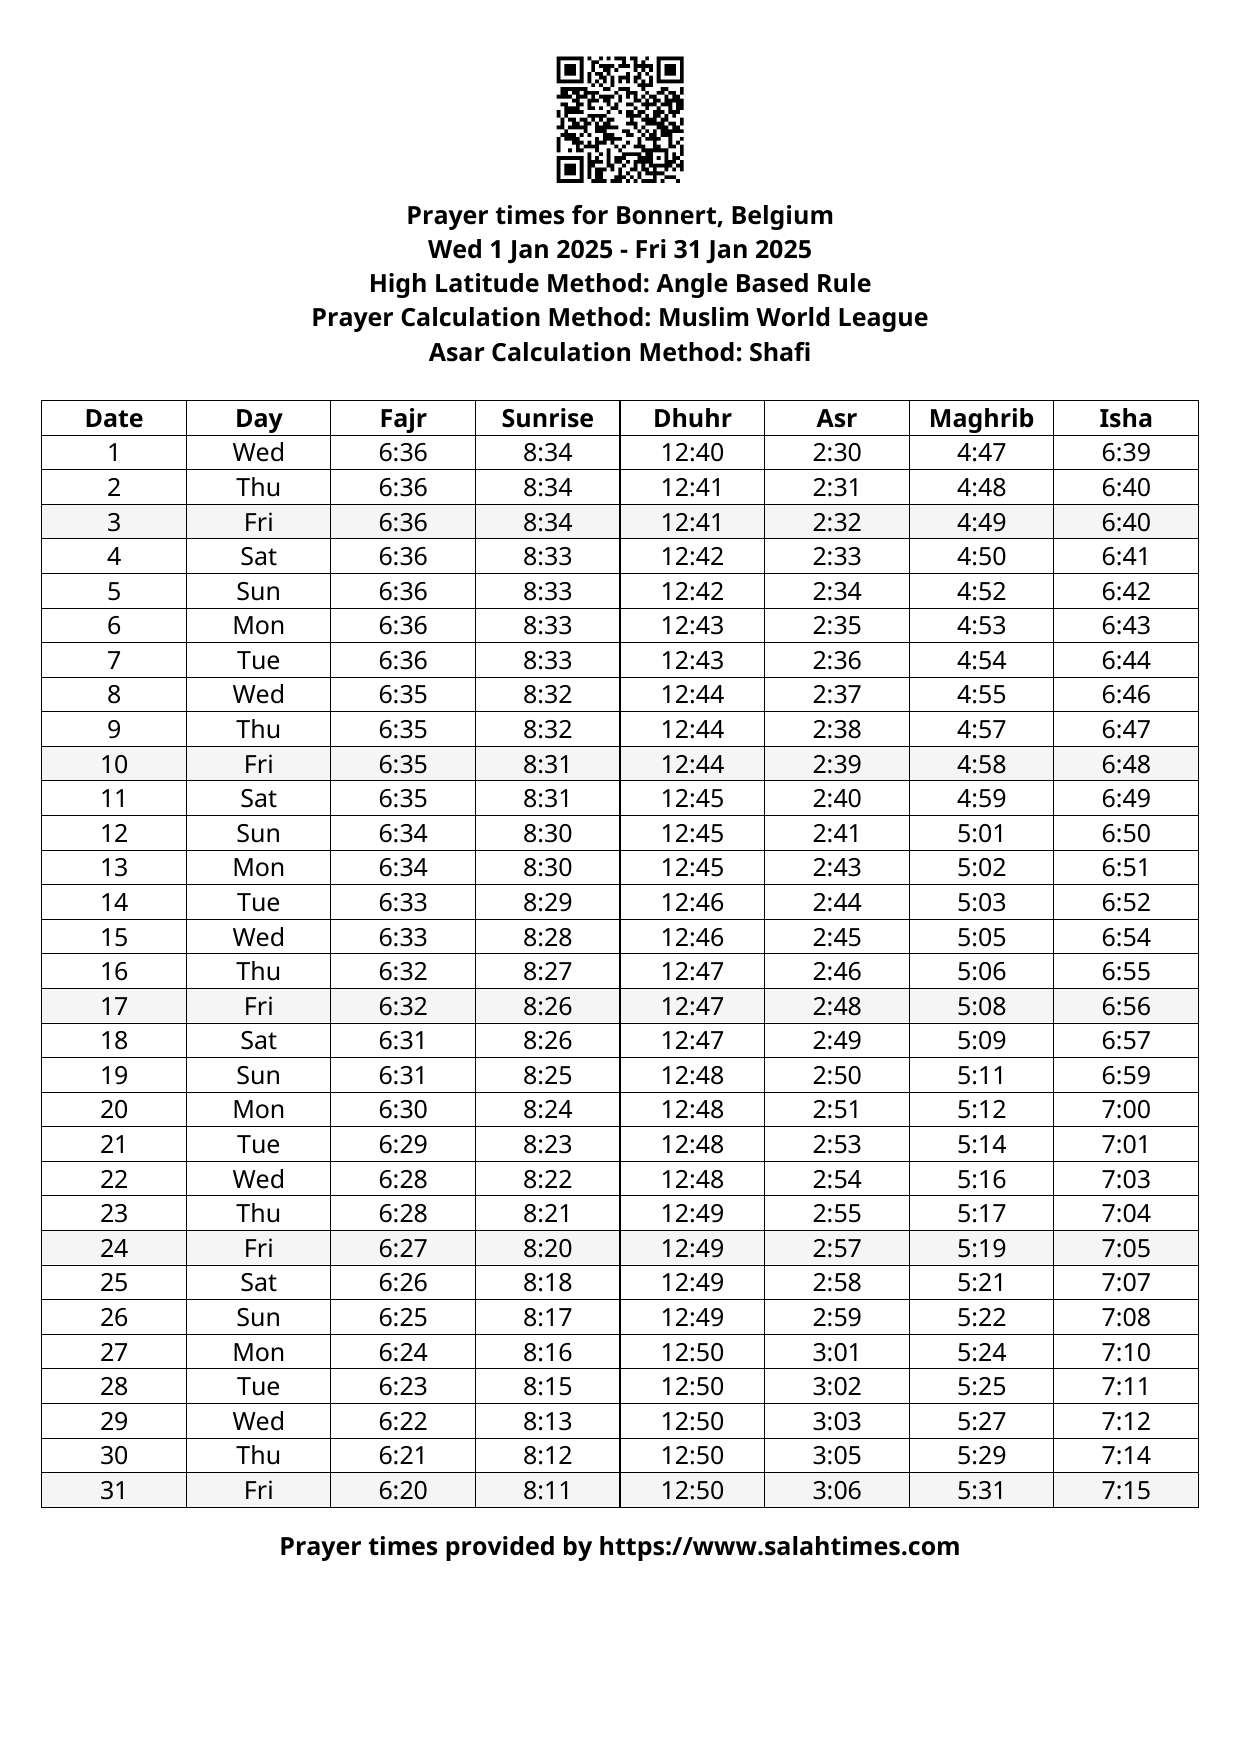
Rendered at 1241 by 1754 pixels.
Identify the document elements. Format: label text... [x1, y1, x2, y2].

table_cell 4:50 [910, 539, 1053, 573]
table_cell 6:27 [331, 1231, 475, 1264]
table_cell 28 [42, 1369, 186, 1403]
table_cell 8:33 [476, 643, 619, 677]
table_cell 12:44 [621, 747, 764, 780]
table_cell 5:29 [910, 1439, 1053, 1472]
table_cell 7 [42, 643, 186, 677]
table_cell 5:16 [910, 1162, 1053, 1195]
table_cell 7:15 [1054, 1473, 1198, 1507]
table_cell 8:33 [476, 609, 619, 642]
table_cell 12:47 [621, 989, 764, 1022]
table_cell 8:22 [476, 1162, 619, 1195]
table_cell 12:42 [621, 539, 764, 573]
table_cell 6:22 [331, 1404, 475, 1437]
table_cell 7:10 [1054, 1335, 1198, 1368]
table_cell Sat [187, 1024, 330, 1057]
table_cell 2:30 [765, 436, 909, 469]
table_cell 5:24 [910, 1335, 1053, 1368]
text High Latitude Method: Angle Based Rule [42, 266, 1198, 300]
table_cell 6:36 [331, 609, 475, 642]
table_cell 6:26 [331, 1266, 475, 1299]
table_cell 8:29 [476, 885, 619, 919]
table_cell 8:23 [476, 1127, 619, 1161]
table_header Fajr [331, 401, 475, 434]
table_cell Wed [187, 920, 330, 953]
table_cell 2:36 [765, 643, 909, 677]
table_cell 12:43 [621, 609, 764, 642]
table_cell Fri [187, 989, 330, 1022]
table_cell 8:20 [476, 1231, 619, 1264]
table_cell 6:28 [331, 1162, 475, 1195]
table_cell 15 [42, 920, 186, 953]
table_cell 12:47 [621, 1024, 764, 1057]
table_cell Wed [187, 678, 330, 711]
table_cell Mon [187, 1335, 330, 1368]
table_cell 7:00 [1054, 1093, 1198, 1126]
table_cell 21 [42, 1127, 186, 1161]
table_cell 27 [42, 1335, 186, 1368]
table_cell 30 [42, 1439, 186, 1472]
table_cell 12:47 [621, 954, 764, 988]
table_cell 2:54 [765, 1162, 909, 1195]
table_cell 8:24 [476, 1093, 619, 1126]
table_cell 6:34 [331, 851, 475, 884]
table_cell 8:21 [476, 1196, 619, 1230]
table_cell 2:50 [765, 1058, 909, 1092]
table_cell 4:54 [910, 643, 1053, 677]
table_cell 12:49 [621, 1266, 764, 1299]
table_cell 5:09 [910, 1024, 1053, 1057]
table_cell 6:34 [331, 816, 475, 849]
table_cell 6:36 [331, 505, 475, 538]
table_cell 6:36 [331, 436, 475, 469]
table_cell 6:39 [1054, 436, 1198, 469]
table_cell 8:17 [476, 1300, 619, 1334]
table_cell Thu [187, 470, 330, 504]
table_cell 19 [42, 1058, 186, 1092]
table_cell 8:27 [476, 954, 619, 988]
table_cell 6:36 [331, 539, 475, 573]
table_cell 7:08 [1054, 1300, 1198, 1334]
table_cell 6 [42, 609, 186, 642]
table_cell 2:43 [765, 851, 909, 884]
table_cell 2:38 [765, 712, 909, 746]
table_cell 8:26 [476, 1024, 619, 1057]
table_cell 12:45 [621, 781, 764, 815]
table_cell 6:43 [1054, 609, 1198, 642]
table_cell 3:06 [765, 1473, 909, 1507]
table_cell 6:31 [331, 1024, 475, 1057]
table_cell Fri [187, 505, 330, 538]
table_cell 6:29 [331, 1127, 475, 1161]
table_cell 12:48 [621, 1093, 764, 1126]
table_cell 6:35 [331, 781, 475, 815]
table_cell 6:44 [1054, 643, 1198, 677]
table_cell 2:40 [765, 781, 909, 815]
table_cell 6:42 [1054, 574, 1198, 607]
table_cell 4:48 [910, 470, 1053, 504]
text Asar Calculation Method: Shafi [42, 334, 1198, 368]
table_cell 3:05 [765, 1439, 909, 1472]
table_cell 12:48 [621, 1127, 764, 1161]
table_cell 7:03 [1054, 1162, 1198, 1195]
table_cell 6:35 [331, 678, 475, 711]
table_cell 4:53 [910, 609, 1053, 642]
table_cell 24 [42, 1231, 186, 1264]
table_cell 6:54 [1054, 920, 1198, 953]
table_cell 12:44 [621, 678, 764, 711]
table_cell 3:02 [765, 1369, 909, 1403]
table_cell 18 [42, 1024, 186, 1057]
table_cell 7:12 [1054, 1404, 1198, 1437]
table_cell 5:17 [910, 1196, 1053, 1230]
table_cell 2:39 [765, 747, 909, 780]
table_cell 6:20 [331, 1473, 475, 1507]
table_cell 6:36 [331, 643, 475, 677]
table_cell 2:48 [765, 989, 909, 1022]
table_cell 2:34 [765, 574, 909, 607]
table_cell 4:47 [910, 436, 1053, 469]
table_cell 6:57 [1054, 1024, 1198, 1057]
table_cell 12:48 [621, 1162, 764, 1195]
table_cell 12:42 [621, 574, 764, 607]
table_cell 8:15 [476, 1369, 619, 1403]
table_cell Thu [187, 712, 330, 746]
table_cell 5:05 [910, 920, 1053, 953]
table_cell 5:02 [910, 851, 1053, 884]
table_header Date [42, 401, 186, 434]
table_cell 8:31 [476, 747, 619, 780]
table_cell 2:35 [765, 609, 909, 642]
table_cell Fri [187, 1473, 330, 1507]
table_cell Tue [187, 1369, 330, 1403]
table_cell 12:46 [621, 885, 764, 919]
table_cell 16 [42, 954, 186, 988]
table_cell 6:32 [331, 954, 475, 988]
table_cell 26 [42, 1300, 186, 1334]
table_cell Tue [187, 885, 330, 919]
table_cell 17 [42, 989, 186, 1022]
table_cell 2:59 [765, 1300, 909, 1334]
table_cell 6:59 [1054, 1058, 1198, 1092]
table_cell 8:16 [476, 1335, 619, 1368]
table_cell 12:45 [621, 816, 764, 849]
table_cell 8:13 [476, 1404, 619, 1437]
table_cell 5:27 [910, 1404, 1053, 1437]
table_cell 7:14 [1054, 1439, 1198, 1472]
table_cell 4:55 [910, 678, 1053, 711]
table_cell Sat [187, 781, 330, 815]
table_cell 25 [42, 1266, 186, 1299]
table_cell Sun [187, 574, 330, 607]
table_cell 6:46 [1054, 678, 1198, 711]
table_cell 12:43 [621, 643, 764, 677]
table_cell 10 [42, 747, 186, 780]
table_cell Fri [187, 747, 330, 780]
table_cell 3:01 [765, 1335, 909, 1368]
table_cell 31 [42, 1473, 186, 1507]
table_cell 8:31 [476, 781, 619, 815]
table_cell 7:07 [1054, 1266, 1198, 1299]
table_cell Wed [187, 1162, 330, 1195]
table_cell 8:32 [476, 712, 619, 746]
picture [542, 41, 699, 198]
table_cell 4 [42, 539, 186, 573]
table_cell 5:21 [910, 1266, 1053, 1299]
table_cell 6:55 [1054, 954, 1198, 988]
table_cell 12:50 [621, 1473, 764, 1507]
table_cell 8:33 [476, 539, 619, 573]
table_cell 8:30 [476, 851, 619, 884]
table_cell Sun [187, 1300, 330, 1334]
table_cell 12:40 [621, 436, 764, 469]
table_cell Mon [187, 609, 330, 642]
table_cell 8:33 [476, 574, 619, 607]
table_cell 6:21 [331, 1439, 475, 1472]
table_cell 5:03 [910, 885, 1053, 919]
table_cell 2:37 [765, 678, 909, 711]
table_cell 6:49 [1054, 781, 1198, 815]
table_cell Mon [187, 851, 330, 884]
table_cell 5:11 [910, 1058, 1053, 1092]
table_cell 5:12 [910, 1093, 1053, 1126]
table_cell 29 [42, 1404, 186, 1437]
table_cell 3:03 [765, 1404, 909, 1437]
table_cell 8:34 [476, 436, 619, 469]
table_cell 2:49 [765, 1024, 909, 1057]
table_cell 2:55 [765, 1196, 909, 1230]
table_cell Mon [187, 1093, 330, 1126]
table_cell Tue [187, 1127, 330, 1161]
text Prayer times for Bonnert, Belgium [42, 198, 1198, 232]
table_cell 2:41 [765, 816, 909, 849]
table_cell 6:51 [1054, 851, 1198, 884]
table_cell 3 [42, 505, 186, 538]
table_header Isha [1054, 401, 1198, 434]
table_cell 2:58 [765, 1266, 909, 1299]
table_cell 8:25 [476, 1058, 619, 1092]
table_cell 2:44 [765, 885, 909, 919]
table_cell 12:49 [621, 1300, 764, 1334]
table_cell 6:56 [1054, 989, 1198, 1022]
table_cell 12:49 [621, 1231, 764, 1264]
table_cell 6:32 [331, 989, 475, 1022]
table_cell Tue [187, 643, 330, 677]
table_cell 22 [42, 1162, 186, 1195]
table_header Dhuhr [621, 401, 764, 434]
table_cell 6:36 [331, 574, 475, 607]
table_cell 8 [42, 678, 186, 711]
table_cell 5 [42, 574, 186, 607]
table_cell 12:48 [621, 1058, 764, 1092]
table_cell Sun [187, 816, 330, 849]
table_cell 2 [42, 470, 186, 504]
table_cell Sat [187, 1266, 330, 1299]
table_cell 2:45 [765, 920, 909, 953]
table_cell 12:45 [621, 851, 764, 884]
table_cell 7:04 [1054, 1196, 1198, 1230]
table_cell 6:33 [331, 920, 475, 953]
table_cell 4:52 [910, 574, 1053, 607]
table_cell 6:24 [331, 1335, 475, 1368]
table_cell Thu [187, 954, 330, 988]
table_cell 6:50 [1054, 816, 1198, 849]
table_cell 8:28 [476, 920, 619, 953]
table_cell 5:01 [910, 816, 1053, 849]
table_cell 8:32 [476, 678, 619, 711]
table_cell 5:14 [910, 1127, 1053, 1161]
table_cell 6:52 [1054, 885, 1198, 919]
table_cell 7:11 [1054, 1369, 1198, 1403]
table_cell 6:47 [1054, 712, 1198, 746]
table_cell 4:59 [910, 781, 1053, 815]
table_cell 6:31 [331, 1058, 475, 1092]
table_cell 12:50 [621, 1369, 764, 1403]
table_cell 12:41 [621, 505, 764, 538]
table_cell 8:30 [476, 816, 619, 849]
table_cell 8:26 [476, 989, 619, 1022]
table_cell 7:05 [1054, 1231, 1198, 1264]
table_cell 6:48 [1054, 747, 1198, 780]
table_cell Sat [187, 539, 330, 573]
text Wed 1 Jan 2025 - Fri 31 Jan 2025 [42, 232, 1198, 266]
table_cell Wed [187, 1404, 330, 1437]
table_cell 6:23 [331, 1369, 475, 1403]
table_cell 7:01 [1054, 1127, 1198, 1161]
table_cell 9 [42, 712, 186, 746]
table_cell 12 [42, 816, 186, 849]
table_cell 2:57 [765, 1231, 909, 1264]
text Prayer Calculation Method: Muslim World League [42, 300, 1198, 334]
table_cell 5:06 [910, 954, 1053, 988]
table_cell 12:46 [621, 920, 764, 953]
table_cell 6:41 [1054, 539, 1198, 573]
table_cell 12:49 [621, 1196, 764, 1230]
table_cell 6:25 [331, 1300, 475, 1334]
table_cell 2:46 [765, 954, 909, 988]
text Prayer times provided by https://www.salahtimes.com [42, 1528, 1198, 1563]
table_cell 20 [42, 1093, 186, 1126]
table_cell 6:33 [331, 885, 475, 919]
table_cell 2:51 [765, 1093, 909, 1126]
table_cell 12:44 [621, 712, 764, 746]
table_cell 5:31 [910, 1473, 1053, 1507]
table_cell 12:50 [621, 1335, 764, 1368]
table_cell 6:35 [331, 712, 475, 746]
table_cell 12:50 [621, 1404, 764, 1437]
table_cell 6:30 [331, 1093, 475, 1126]
table_cell 6:40 [1054, 505, 1198, 538]
table_cell 11 [42, 781, 186, 815]
table_cell Thu [187, 1439, 330, 1472]
table_cell 2:32 [765, 505, 909, 538]
table_cell Fri [187, 1231, 330, 1264]
table_cell 6:35 [331, 747, 475, 780]
table_cell 2:31 [765, 470, 909, 504]
table_cell Wed [187, 436, 330, 469]
table_cell 6:40 [1054, 470, 1198, 504]
table_header Asr [765, 401, 909, 434]
table_cell Sun [187, 1058, 330, 1092]
table_cell 4:49 [910, 505, 1053, 538]
table_cell 5:25 [910, 1369, 1053, 1403]
table_cell 2:53 [765, 1127, 909, 1161]
table_cell 8:12 [476, 1439, 619, 1472]
table_cell 5:19 [910, 1231, 1053, 1264]
table_cell 5:22 [910, 1300, 1053, 1334]
table_cell 14 [42, 885, 186, 919]
table_cell 6:28 [331, 1196, 475, 1230]
table_cell 12:50 [621, 1439, 764, 1472]
table_cell 23 [42, 1196, 186, 1230]
table_header Day [187, 401, 330, 434]
table_cell 5:08 [910, 989, 1053, 1022]
table_cell 8:11 [476, 1473, 619, 1507]
table_cell 4:58 [910, 747, 1053, 780]
table_cell 6:36 [331, 470, 475, 504]
table_cell 1 [42, 436, 186, 469]
table_cell 2:33 [765, 539, 909, 573]
table_header Maghrib [910, 401, 1053, 434]
table_cell 8:34 [476, 505, 619, 538]
table_cell Thu [187, 1196, 330, 1230]
table_cell 8:18 [476, 1266, 619, 1299]
table_header Sunrise [476, 401, 619, 434]
table_cell 12:41 [621, 470, 764, 504]
table_cell 4:57 [910, 712, 1053, 746]
table_cell 8:34 [476, 470, 619, 504]
table_cell 13 [42, 851, 186, 884]
